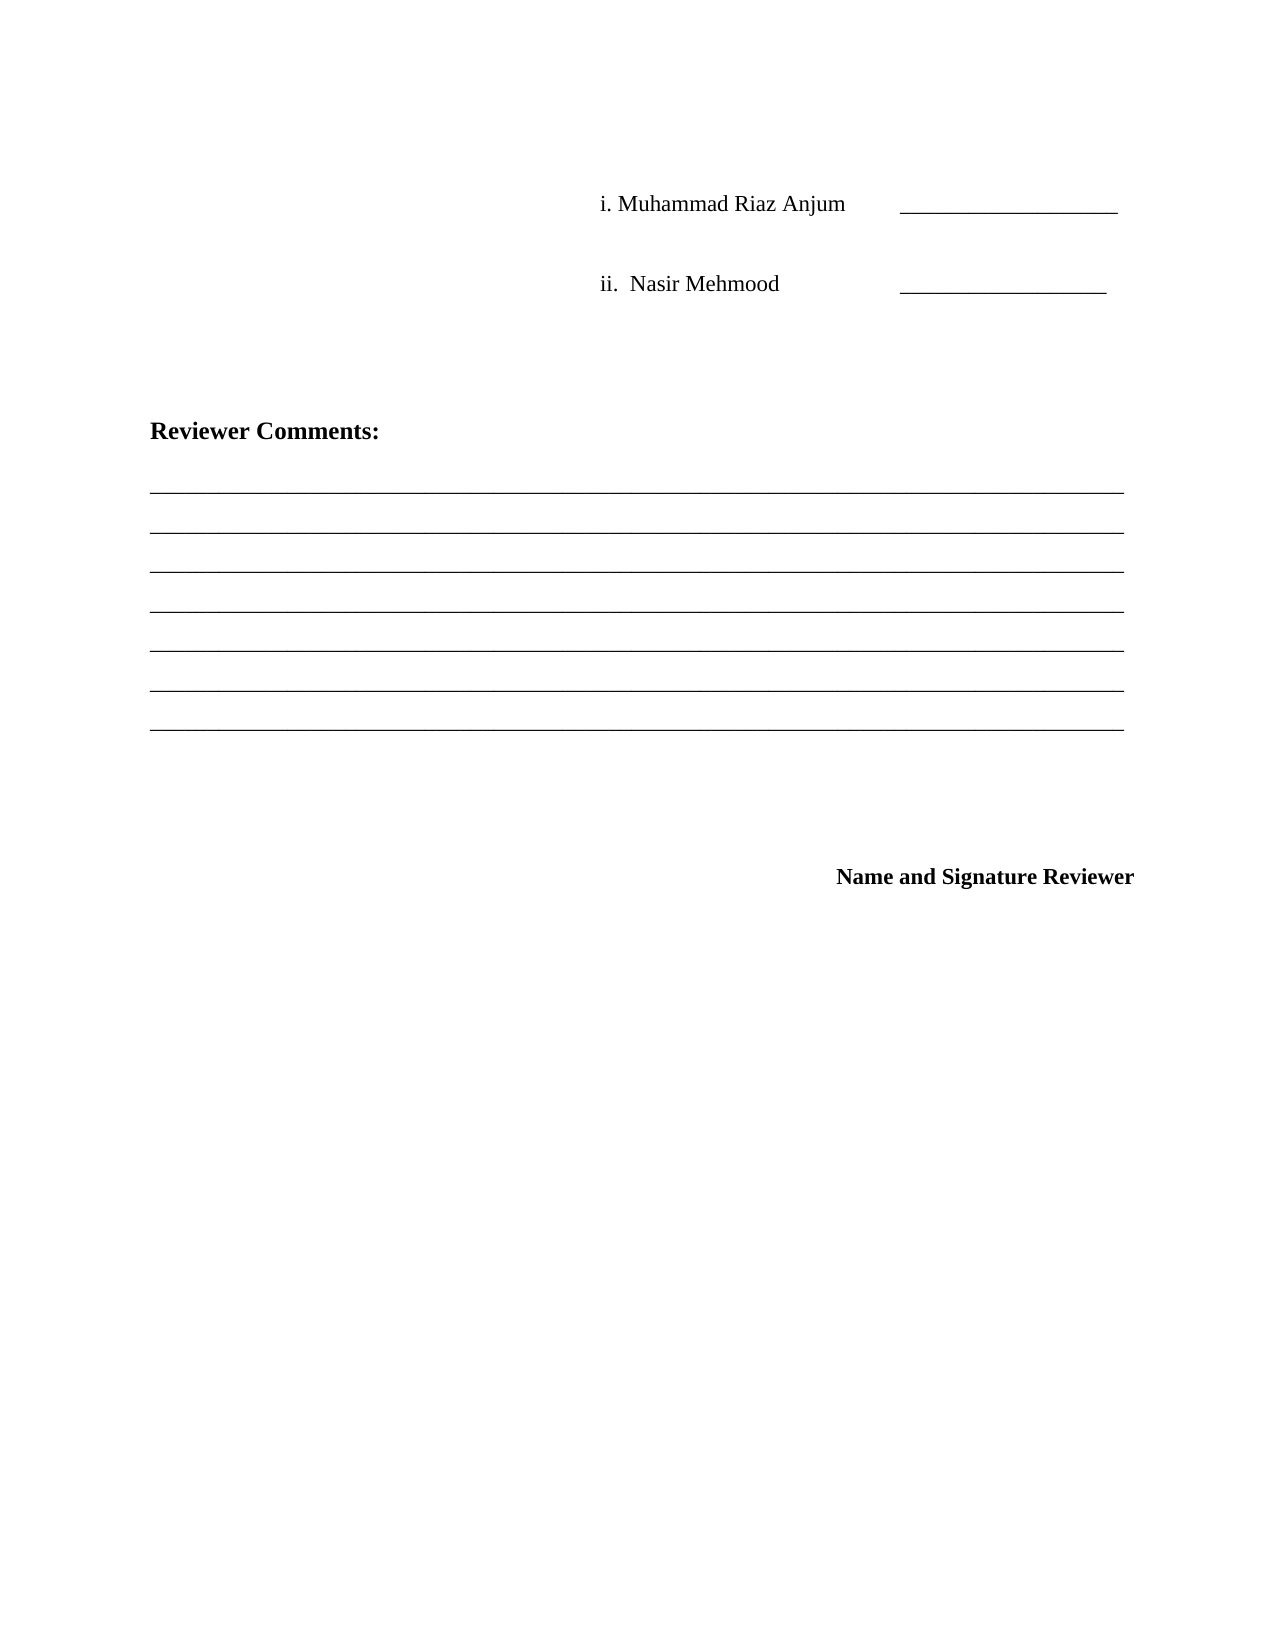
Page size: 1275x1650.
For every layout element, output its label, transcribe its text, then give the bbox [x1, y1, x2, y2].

text i. Muhammad Riaz Anjum ___________________ [150, 191, 1134, 217]
text Name and Signature Reviewer [150, 863, 1134, 889]
text Reviewer Comments: [150, 416, 1134, 445]
text ___________________________________________________________________________________________________________________________________________________________________________________________________________________________________________________________________________________________________________________________________________________________________________________________________________________________________________________________________________________________________________________________________________________________________________________________________________________ [150, 470, 1134, 733]
text ii. Nasir Mehmood __________________ [150, 270, 1134, 296]
